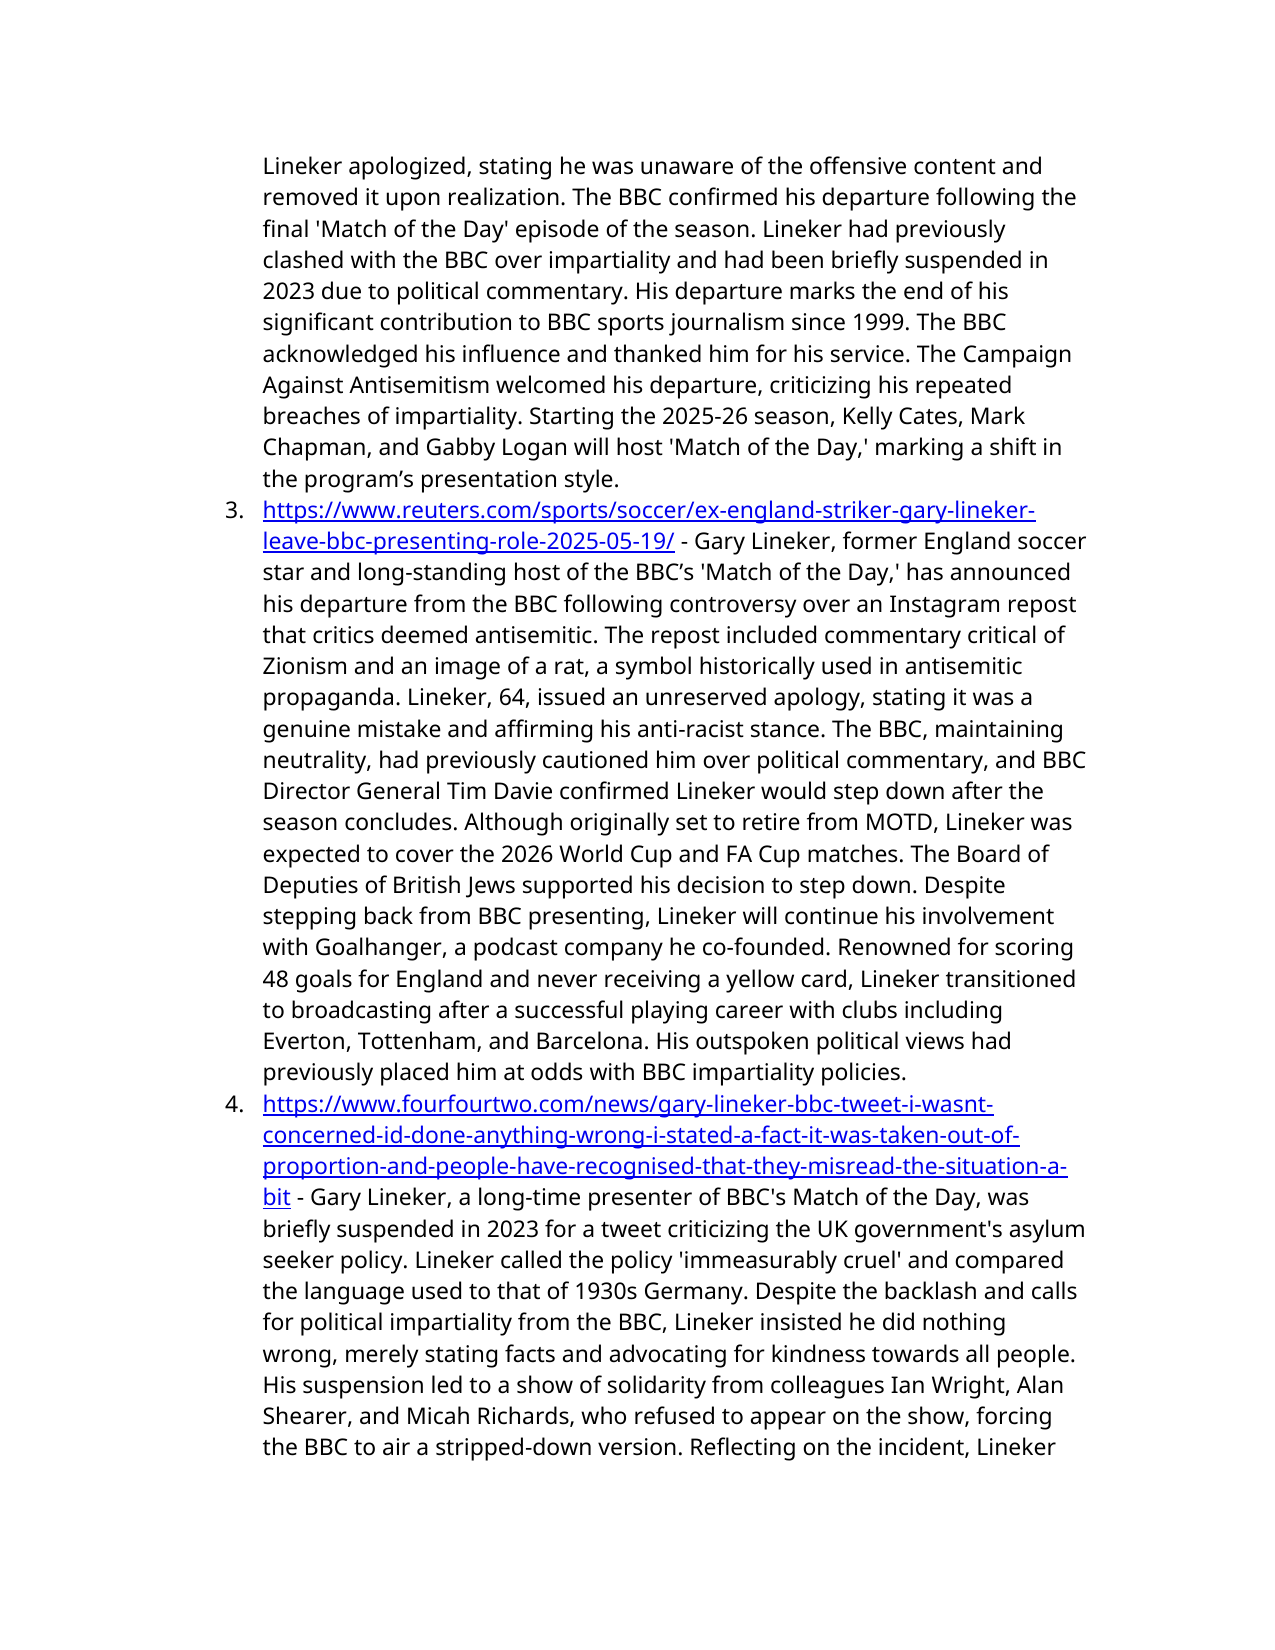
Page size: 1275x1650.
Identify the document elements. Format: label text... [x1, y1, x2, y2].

list https://www.reuters.com/sports/soccer/ex-england-striker-gary-lineker-leave-bbc-presenting-role-2025-05-19/ - Gary Lineker, former England soccer star and long-standing host of the BBC’s 'Match of the Day,' has announced his departure from the BBC following controversy over an Instagram repost that critics deemed antisemitic. The repost included commentary critical of Zionism and an image of a rat, a symbol historically used in antisemitic propaganda. Lineker, 64, issued an unreserved apology, stating it was a genuine mistake and affirming his anti-racist stance. The BBC, maintaining neutrality, had previously cautioned him over political commentary, and BBC Director General Tim Davie confirmed Lineker would step down after the season concludes. Although originally set to retire from MOTD, Lineker was expected to cover the 2026 World Cup and FA Cup matches. The Board of Deputies of British Jews supported his decision to step down. Despite stepping back from BBC presenting, Lineker will continue his involvement with Goalhanger, a podcast company he co-founded. Renowned for scoring 48 goals for England and never receiving a yellow card, Lineker transitioned to broadcasting after a successful playing career with clubs including Everton, Tottenham, and Barcelona. His outspoken political views had previously placed him at odds with BBC impartiality policies. [225, 494, 1087, 1087]
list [225, 1087, 1087, 1462]
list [225, 150, 1087, 494]
